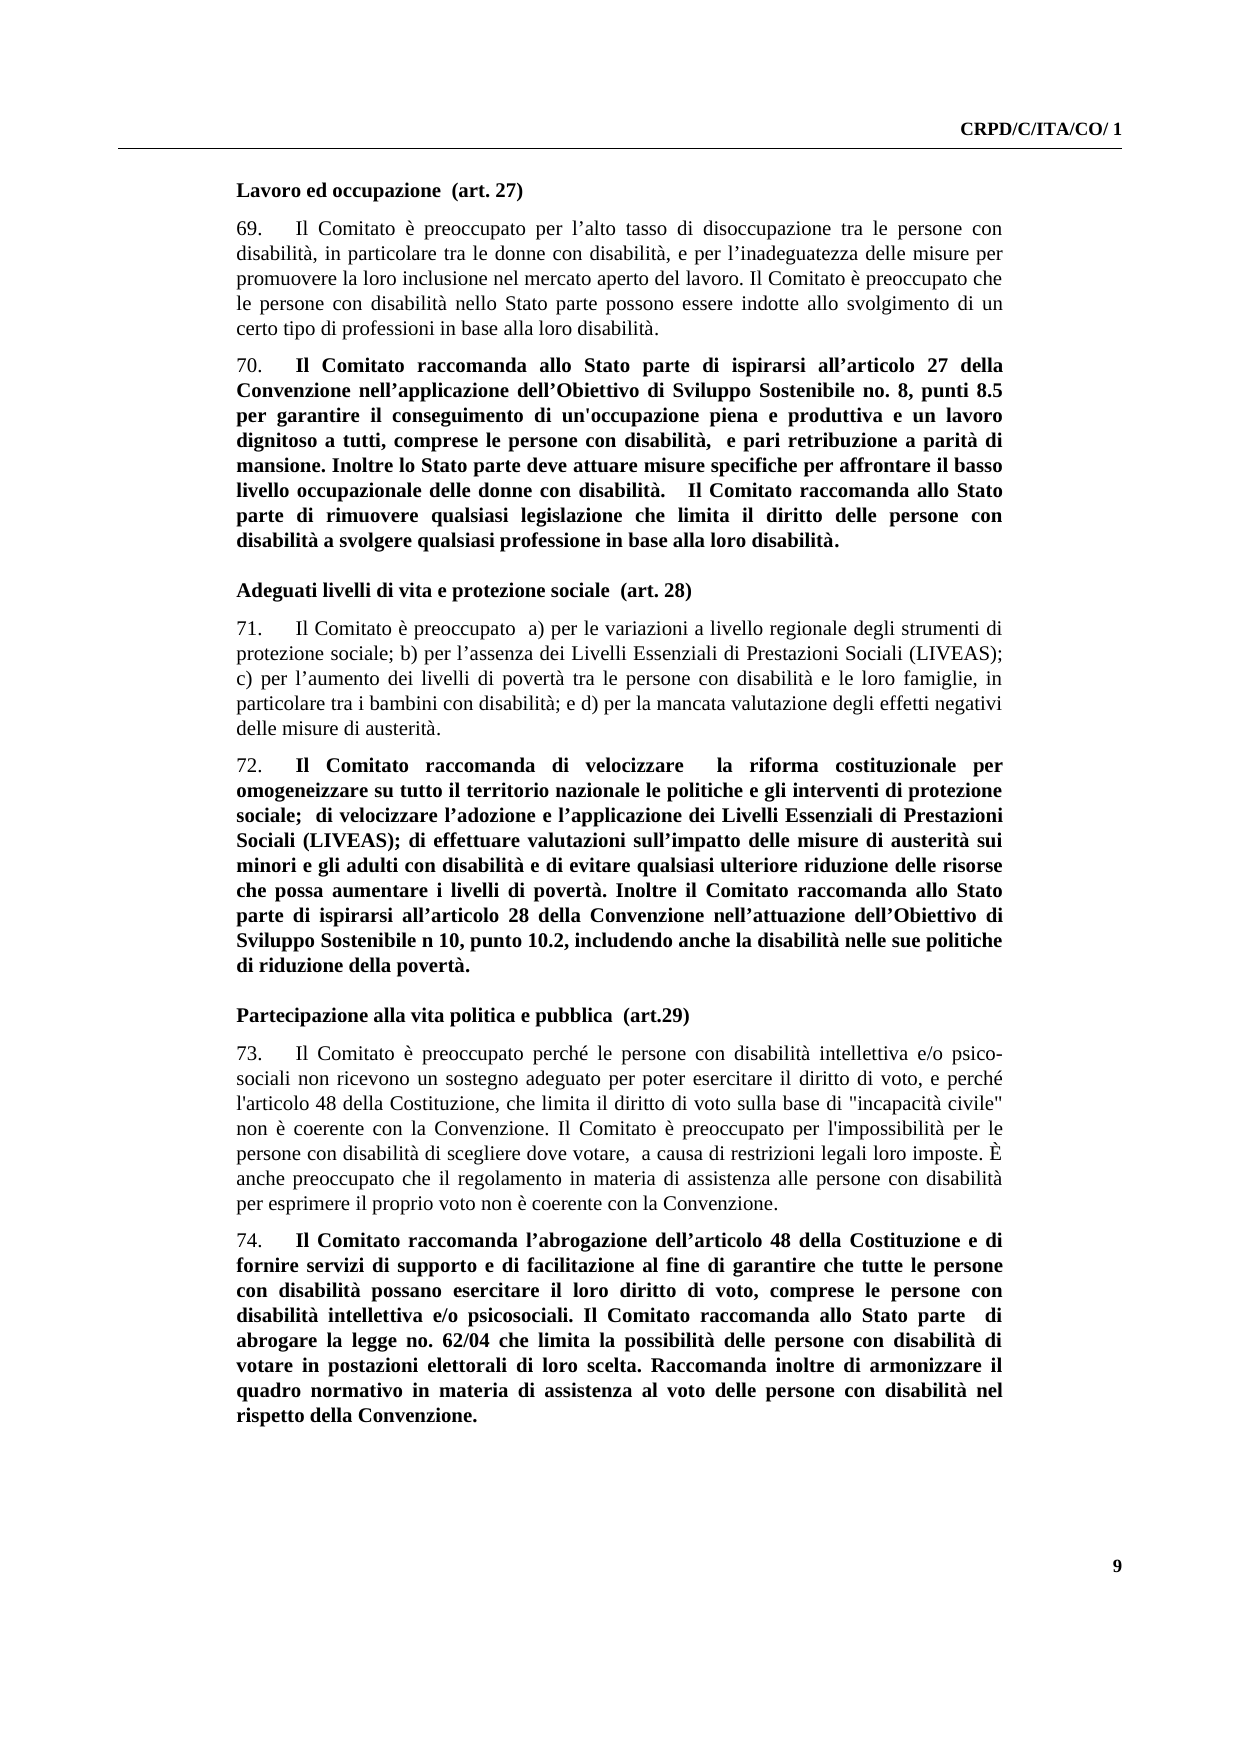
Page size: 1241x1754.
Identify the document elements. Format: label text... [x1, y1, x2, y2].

text Partecipazione alla vita politica e pubblica (art.29) [236, 1002, 1004, 1027]
list Il Comitato raccomanda di velocizzare la riforma costituzionale per omogeneizzare su tutto il territorio nazionale le politiche e gli interventi di protezione sociale; di velocizzare l’adozione e l’applicazione dei Livelli Essenziali di Prestazioni Sociali (LIVEAS); di effettuare valutazioni sull’impatto delle misure di austerità sui minori e gli adulti con disabilità e di evitare qualsiasi ulteriore riduzione delle risorse che possa aumentare i livelli di povertà. Inoltre il Comitato raccomanda allo Stato parte di ispirarsi all’articolo 28 della Convenzione nell’attuazione dell’Obiettivo di Sviluppo Sostenibile n 10, punto 10.2, includendo anche la disabilità nelle sue politiche di riduzione della povertà. [236, 752, 1004, 977]
text Lavoro ed occupazione (art. 27) [236, 177, 1004, 202]
list Il Comitato è preoccupato per l’alto tasso di disoccupazione tra le persone con disabilità, in particolare tra le donne con disabilità, e per l’inadeguatezza delle misure per promuovere la loro inclusione nel mercato aperto del lavoro. Il Comitato è preoccupato che le persone con disabilità nello Stato parte possono essere indotte allo svolgimento di un certo tipo di professioni in base alla loro disabilità. [236, 215, 1004, 340]
list Il Comitato è preoccupato perché le persone con disabilità intellettiva e/o psico-sociali non ricevono un sostegno adeguato per poter esercitare il diritto di voto, e perché l'articolo 48 della Costituzione, che limita il diritto di voto sulla base di "incapacità civile" non è coerente con la Convenzione. Il Comitato è preoccupato per l'impossibilità per le persone con disabilità di scegliere dove votare, a causa di restrizioni legali loro imposte. È anche preoccupato che il regolamento in materia di assistenza alle persone con disabilità per esprimere il proprio voto non è coerente con la Convenzione. [236, 1040, 1004, 1215]
list Il Comitato è preoccupato a) per le variazioni a livello regionale degli strumenti di protezione sociale; b) per l’assenza dei Livelli Essenziali di Prestazioni Sociali (LIVEAS); c) per l’aumento dei livelli di povertà tra le persone con disabilità e le loro famiglie, in particolare tra i bambini con disabilità; e d) per la mancata valutazione degli effetti negativi delle misure di austerità. [236, 615, 1004, 740]
list Il Comitato raccomanda allo Stato parte di ispirarsi all’articolo 27 della Convenzione nell’applicazione dell’Obiettivo di Sviluppo Sostenibile no. 8, punti 8.5 per garantire il conseguimento di un'occupazione piena e produttiva e un lavoro dignitoso a tutti, comprese le persone con disabilità, e pari retribuzione a parità di mansione. Inoltre lo Stato parte deve attuare misure specifiche per affrontare il basso livello occupazionale delle donne con disabilità. Il Comitato raccomanda allo Stato parte di rimuovere qualsiasi legislazione che limita il diritto delle persone con disabilità a svolgere qualsiasi professione in base alla loro disabilità. [236, 352, 1004, 552]
list Il Comitato raccomanda l’abrogazione dell’articolo 48 della Costituzione e di fornire servizi di supporto e di facilitazione al fine di garantire che tutte le persone con disabilità possano esercitare il loro diritto di voto, comprese le persone con disabilità intellettiva e/o psicosociali. Il Comitato raccomanda allo Stato parte di abrogare la legge no. 62/04 che limita la possibilità delle persone con disabilità di votare in postazioni elettorali di loro scelta. Raccomanda inoltre di armonizzare il quadro normativo in materia di assistenza al voto delle persone con disabilità nel rispetto della Convenzione. [236, 1227, 1004, 1427]
text Adeguati livelli di vita e protezione sociale (art. 28) [236, 577, 1004, 602]
